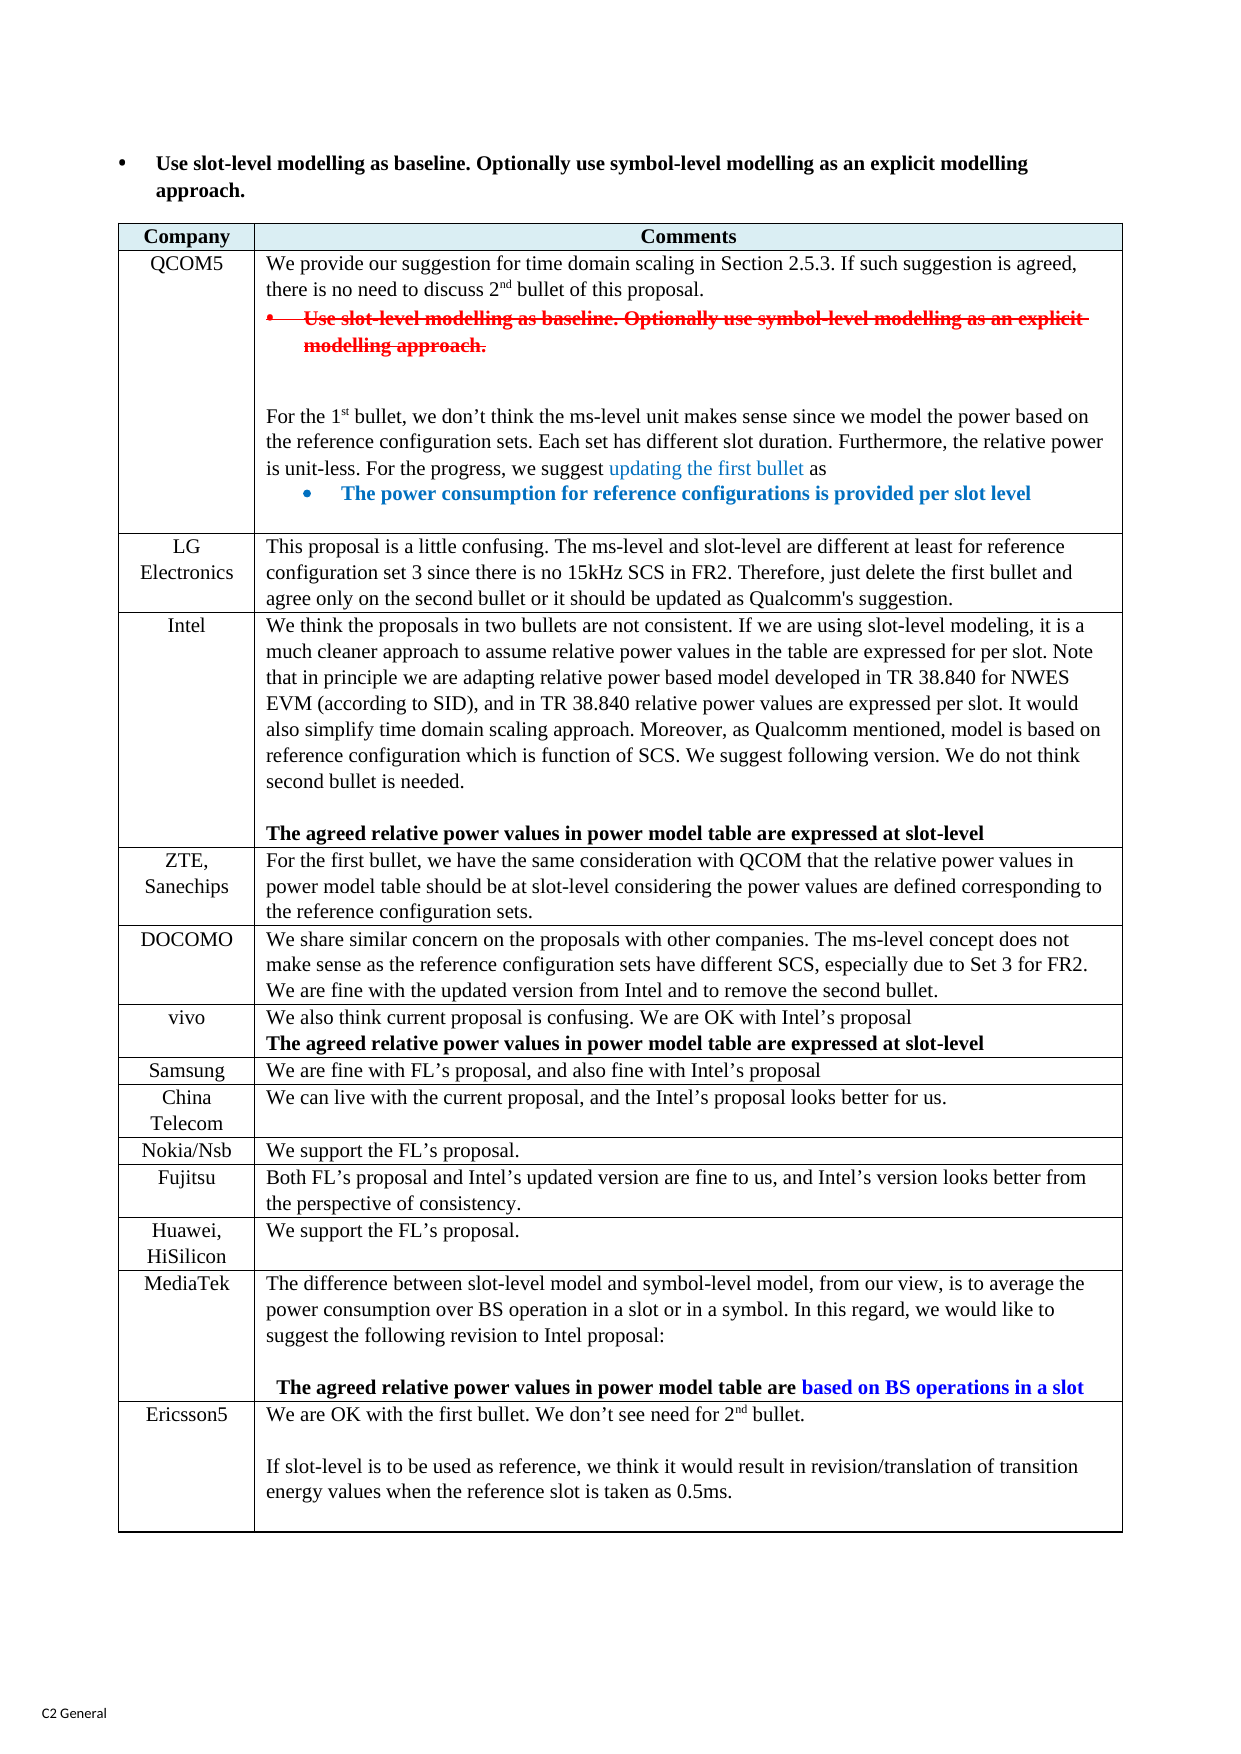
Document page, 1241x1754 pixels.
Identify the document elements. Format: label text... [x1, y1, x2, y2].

table_cell We share similar concern on the proposals with other companies. The ms-level concept does not make sense as the reference configuration sets have different SCS, especially due to Set 3 for FR2. We are fine with the updated version from Intel and to remove the second bullet. [255, 926, 1122, 1004]
table_cell Nokia/Nsb [119, 1138, 254, 1164]
table_header Company [119, 224, 254, 250]
table_cell MediaTek [119, 1271, 254, 1401]
table_cell We think the proposals in two bullets are not consistent. If we are using slot-level modeling, it is a much cleaner approach to assume relative power values in the table are expressed for per slot. Note that in principle we are adapting relative power based model developed in TR 38.840 for NWES EVM (according to SID), and in TR 38.840 relative power values are expressed per slot. It would also simplify time domain scaling approach. Moreover, as Qualcomm mentioned, model is based on reference configuration which is function of SCS. We suggest following version. We do not think second bullet is needed. The agreed relative power values in power model table are expressed at slot-level [255, 613, 1122, 847]
table_cell Intel [119, 613, 254, 847]
table_cell We are OK with the first bullet. We don’t see need for 2nd bullet. If slot-level is to be used as reference, we think it would result in revision/translation of transition energy values when the reference slot is taken as 0.5ms. [255, 1402, 1122, 1531]
table_cell China Telecom [119, 1085, 254, 1137]
table_header Comments [255, 224, 1122, 250]
table_cell Ericsson5 [119, 1402, 254, 1531]
table_cell We provide our suggestion for time domain scaling in Section 2.5.3. If such suggestion is agreed, there is no need to discuss 2nd bullet of this proposal. Use slot-level modelling as baseline. Optionally use symbol-level modelling as an explicit modelling approach. For the 1st bullet, we don’t think the ms-level unit makes sense since we model the power based on the reference configuration sets. Each set has different slot duration. Furthermore, the relative power is unit-less. For the progress, we suggest updating the first bullet as The power consumption for reference configurations is provided per slot level [255, 251, 1122, 533]
table_cell Both FL’s proposal and Intel’s updated version are fine to us, and Intel’s version looks better from the perspective of consistency. [255, 1165, 1122, 1217]
table_cell Fujitsu [119, 1165, 254, 1217]
table_cell vivo [119, 1005, 254, 1057]
table_cell ZTE, Sanechips [119, 848, 254, 925]
table_cell Samsung [119, 1058, 254, 1084]
table_cell Huawei, HiSilicon [119, 1218, 254, 1270]
table_cell This proposal is a little confusing. The ms-level and slot-level are different at least for reference configuration set 3 since there is no 15kHz SCS in FR2. Therefore, just delete the first bullet and agree only on the second bullet or it should be updated as Qualcomm's suggestion. [255, 534, 1122, 612]
table_cell We can live with the current proposal, and the Intel’s proposal looks better for us. [255, 1085, 1122, 1137]
table_cell We are fine with FL’s proposal, and also fine with Intel’s proposal [255, 1058, 1122, 1084]
table_cell We also think current proposal is confusing. We are OK with Intel’s proposal The agreed relative power values in power model table are expressed at slot-level [255, 1005, 1122, 1057]
table_cell For the first bullet, we have the same consideration with QCOM that the relative power values in power model table should be at slot-level considering the power values are defined corresponding to the reference configuration sets. [255, 848, 1122, 925]
table_cell We support the FL’s proposal. [255, 1138, 1122, 1164]
table_cell We support the FL’s proposal. [255, 1218, 1122, 1270]
table_cell DOCOMO [119, 926, 254, 1004]
table_cell LG Electronics [119, 534, 254, 612]
table_cell The difference between slot-level model and symbol-level model, from our view, is to average the power consumption over BS operation in a slot or in a symbol. In this regard, we would like to suggest the following revision to Intel proposal: The agreed relative power values in power model table are based on BS operations in a slot [255, 1271, 1122, 1401]
table_cell QCOM5 [119, 251, 254, 533]
list Use slot-level modelling as baseline. Optionally use symbol-level modelling as an explicit modelling approach. [118, 148, 1122, 202]
